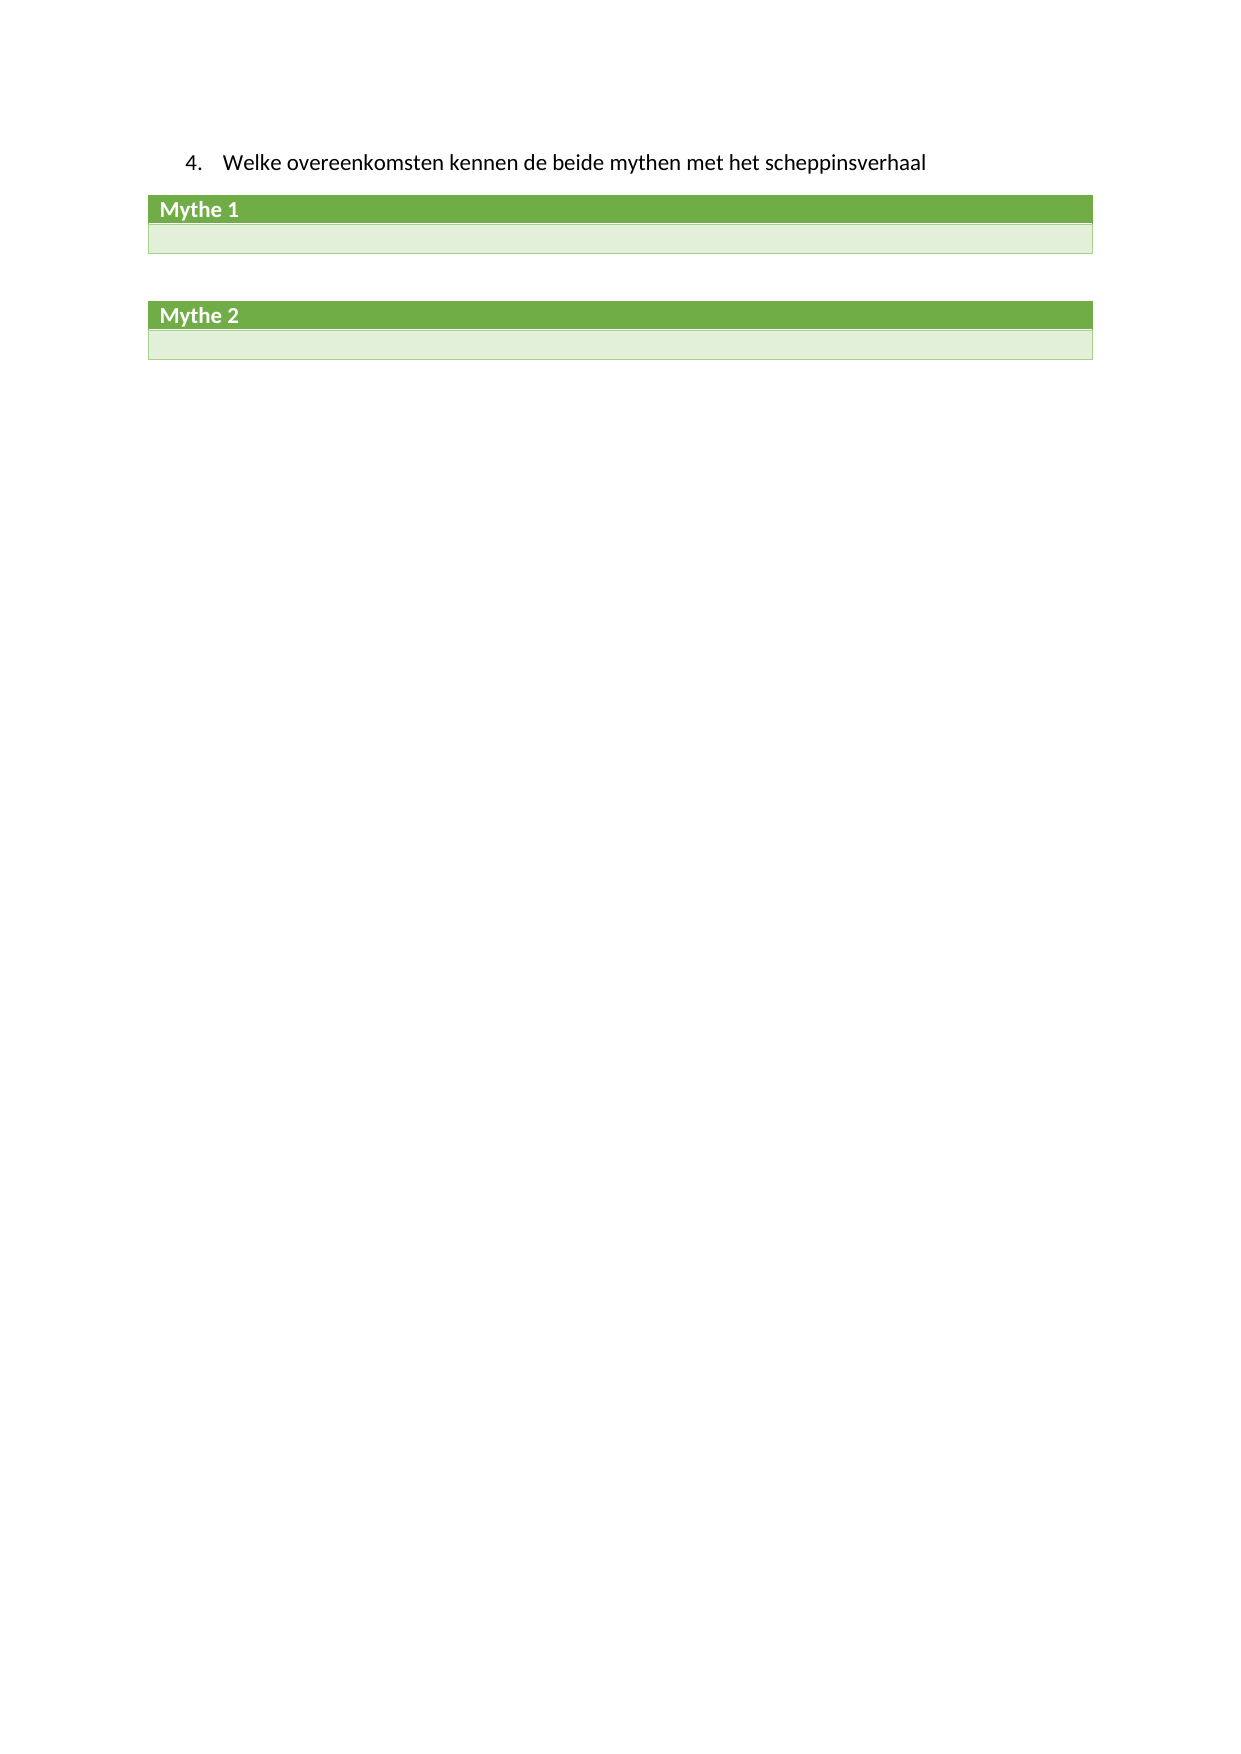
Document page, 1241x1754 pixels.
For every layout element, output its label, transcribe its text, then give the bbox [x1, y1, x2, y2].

list Welke overeenkomsten kennen de beide mythen met het scheppinsverhaal [185, 148, 1093, 176]
table_cell [149, 331, 1092, 359]
table_cell [149, 225, 1092, 253]
table_header Mythe 1 [149, 196, 1092, 223]
table_header Mythe 2 [149, 302, 1092, 329]
